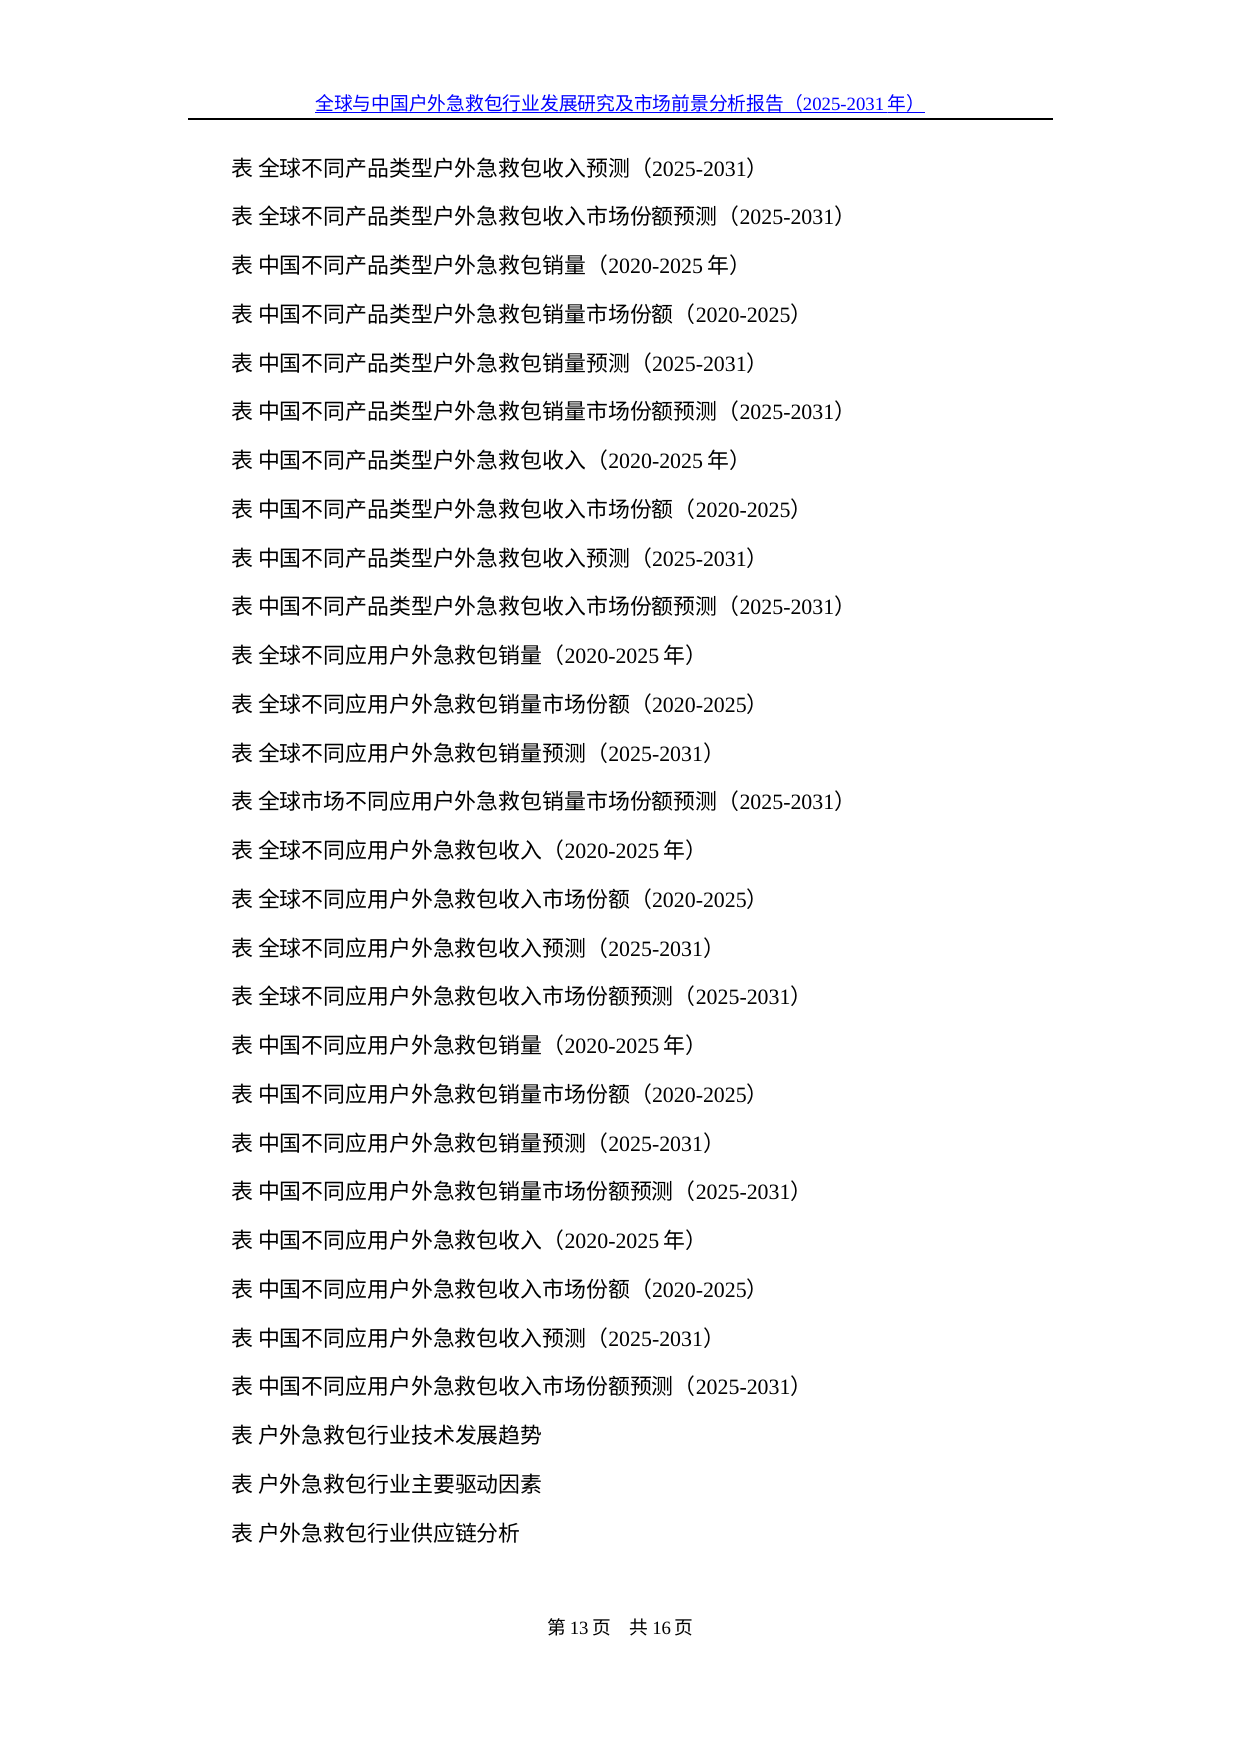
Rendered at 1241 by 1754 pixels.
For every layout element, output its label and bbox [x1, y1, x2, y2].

text [187, 150, 1053, 1548]
